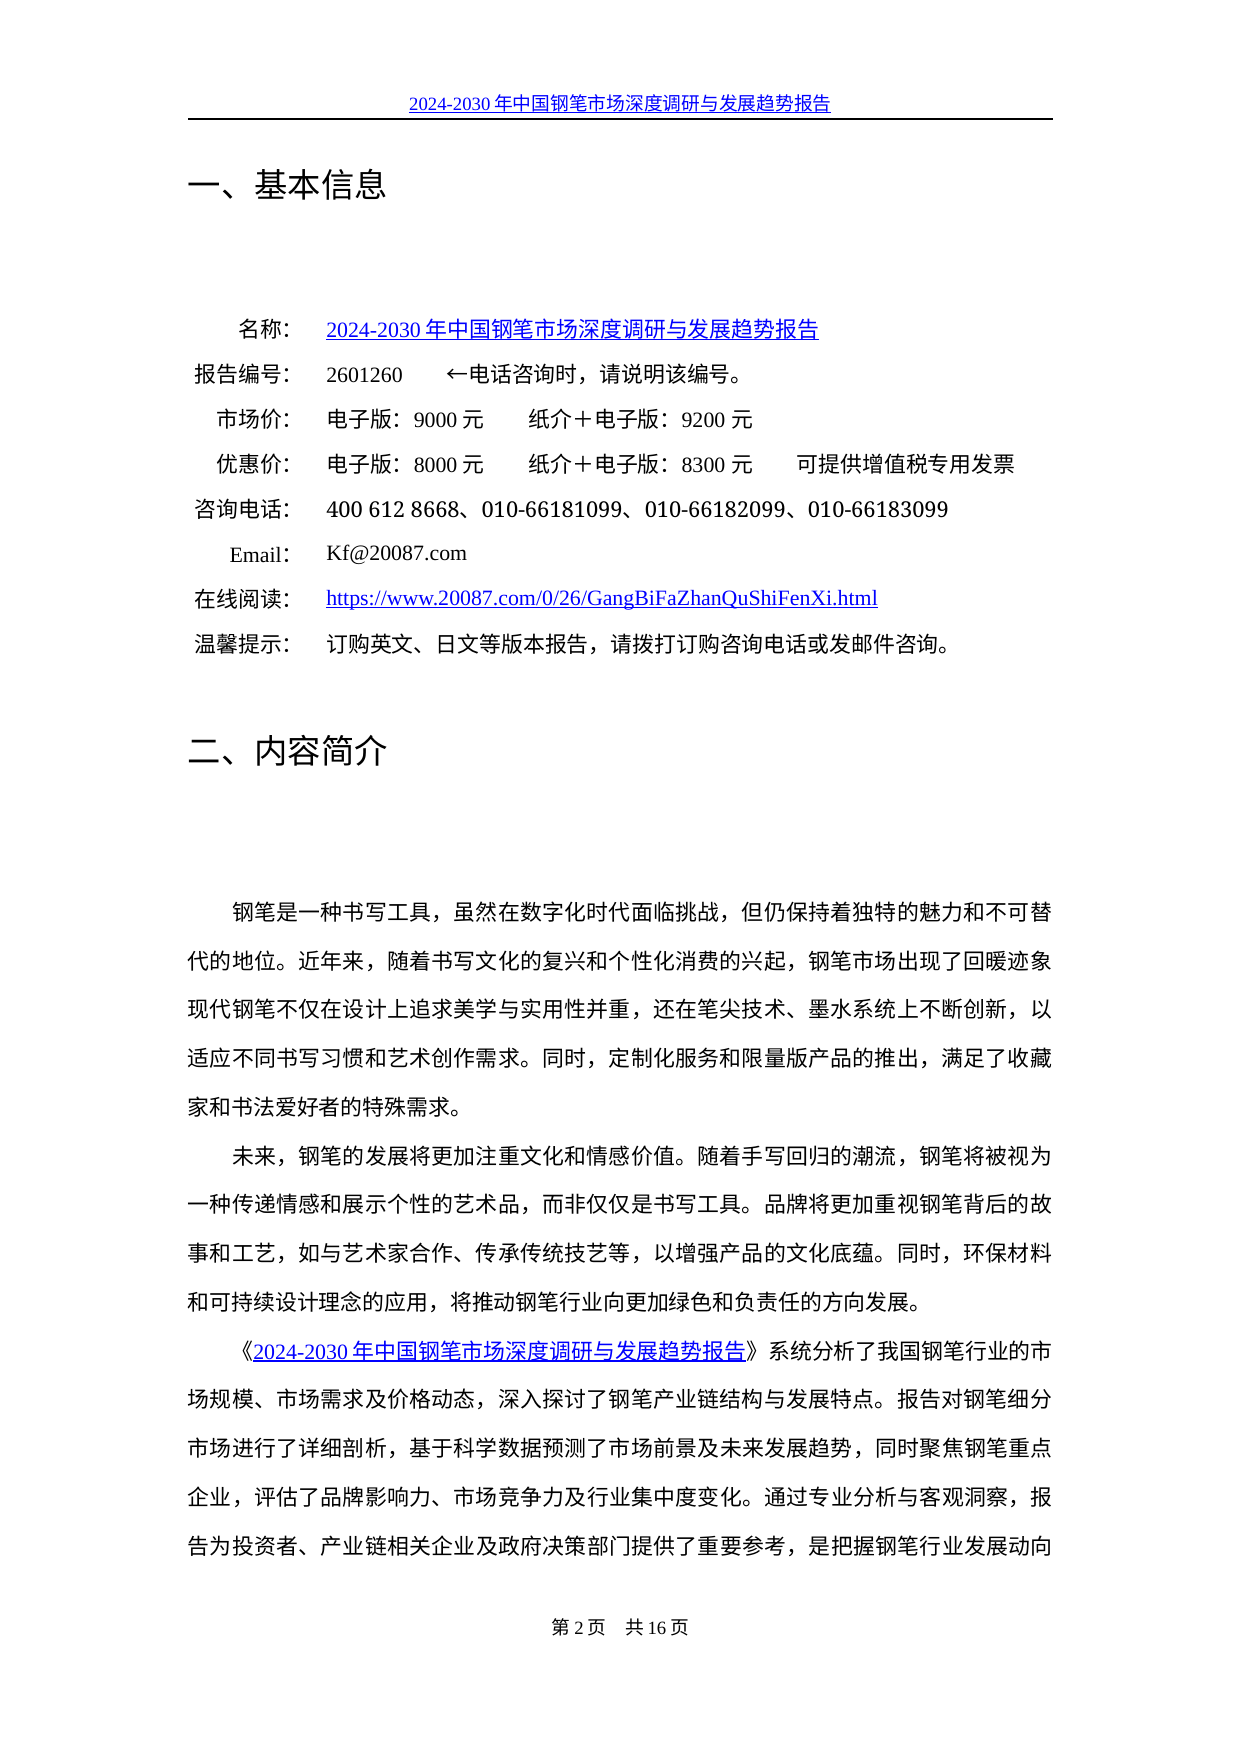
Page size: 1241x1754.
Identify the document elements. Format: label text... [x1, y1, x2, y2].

table_header 2024-2030年中国钢笔市场深度调研与发展趋势报告 [315, 312, 1073, 357]
table_header 名称： [167, 312, 315, 357]
table_cell 2601260 ←电话咨询时，请说明该编号。 [315, 357, 1073, 402]
table_cell 温馨提示： [167, 627, 315, 672]
table_cell 优惠价： [167, 447, 315, 492]
table_cell Email： [167, 537, 315, 582]
table_cell 咨询电话： [167, 492, 315, 537]
table_cell 订购英文、日文等版本报告，请拨打订购咨询电话或发邮件咨询。 [315, 627, 1073, 672]
table_cell 电子版：9000 元 纸介＋电子版：9200 元 [315, 402, 1073, 447]
table_cell 电子版：8000 元 纸介＋电子版：8300 元 可提供增值税专用发票 [315, 447, 1073, 492]
table_cell [315, 582, 1073, 627]
table_cell 在线阅读： [167, 582, 315, 627]
table_cell 报告编号： [167, 357, 315, 402]
title 二、内容简介 [187, 717, 1053, 782]
table_cell Kf@20087.com [315, 537, 1073, 582]
title 一、基本信息 [187, 150, 1053, 215]
table_cell 400 612 8668、010-66181099、010-66182099、010-66183099 [315, 492, 1073, 537]
table_cell 市场价： [167, 402, 315, 447]
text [187, 894, 1053, 1561]
